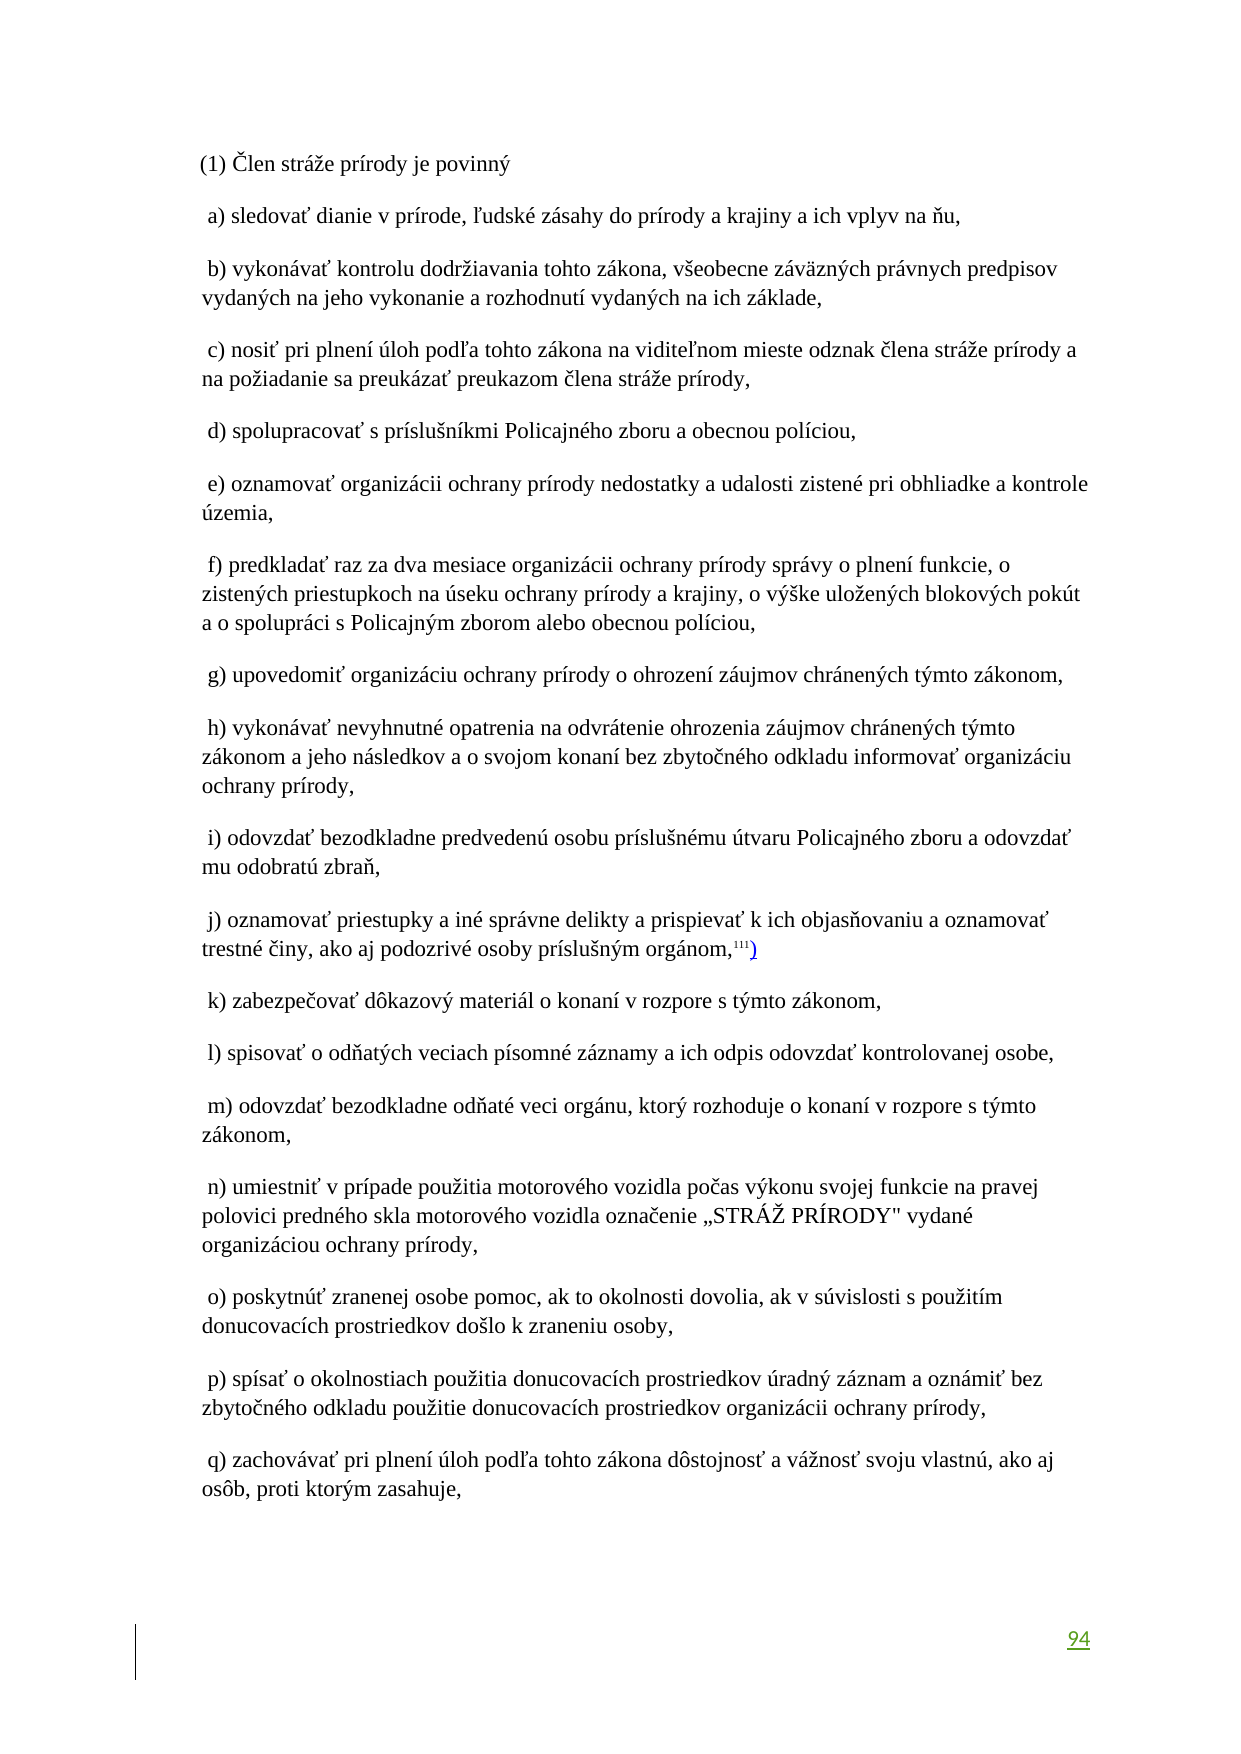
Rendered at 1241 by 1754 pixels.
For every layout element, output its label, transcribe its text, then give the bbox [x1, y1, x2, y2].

text f) predkladať raz za dva mesiace organizácii ochrany prírody správy o plnení funkcie, o zistených priestupkoch na úseku ochrany prírody a krajiny, o výške uložených blokových pokút a o spolupráci s Policajným zborom alebo obecnou políciou, [202, 551, 1090, 636]
text e) oznamovať organizácii ochrany prírody nedostatky a udalosti zistené pri obhliadke a kontrole územia, [202, 470, 1090, 525]
text m) odovzdať bezodkladne odňaté veci orgánu, ktorý rozhoduje o konaní v rozpore s týmto zákonom, [202, 1092, 1090, 1147]
text o) poskytnúť zranenej osobe pomoc, ak to okolnosti dovolia, ak v súvislosti s použitím donucovacích prostriedkov došlo k zraneniu osoby, [202, 1283, 1090, 1339]
text k) zabezpečovať dôkazový materiál o konaní v rozpore s týmto zákonom, [202, 987, 1090, 1013]
text p) spísať o okolnostiach použitia donucovacích prostriedkov úradný záznam a oznámiť bez zbytočného odkladu použitie donucovacích prostriedkov organizácii ochrany prírody, [202, 1365, 1090, 1420]
text j) oznamovať priestupky a iné správne delikty a prispievať k ich objasňovaniu a oznamovať trestné činy, ako aj podozrivé osoby príslušným orgánom,111) [202, 906, 1090, 961]
text g) upovedomiť organizáciu ochrany prírody o ohrození záujmov chránených týmto zákonom, [202, 662, 1090, 688]
text d) spolupracovať s príslušníkmi Policajného zboru a obecnou políciou, [202, 417, 1090, 444]
text n) umiestniť v prípade použitia motorového vozidla počas výkonu svojej funkcie na pravej polovici predného skla motorového vozidla označenie „STRÁŽ PRÍRODY" vydané organizáciou ochrany prírody, [202, 1173, 1090, 1257]
text a) sledovať dianie v prírode, ľudské zásahy do prírody a krajiny a ich vplyv na ňu, [202, 202, 1090, 229]
text b) vykonávať kontrolu dodržiavania tohto zákona, všeobecne záväzných právnych predpisov vydaných na jeho vykonanie a rozhodnutí vydaných na ich základe, [202, 255, 1090, 310]
text q) zachovávať pri plnení úloh podľa tohto zákona dôstojnosť a vážnosť svoju vlastnú, ako aj osôb, proti ktorým zasahuje, [202, 1446, 1090, 1501]
text l) spisovať o odňatých veciach písomné záznamy a ich odpis odovzdať kontrolovanej osobe, [202, 1039, 1090, 1066]
text h) vykonávať nevyhnutné opatrenia na odvrátenie ohrozenia záujmov chránených týmto zákonom a jeho následkov a o svojom konaní bez zbytočného odkladu informovať organizáciu ochrany prírody, [202, 714, 1090, 798]
text i) odovzdať bezodkladne predvedenú osobu príslušnému útvaru Policajného zboru a odovzdať mu odobratú zbraň, [202, 824, 1090, 879]
text c) nosiť pri plnení úloh podľa tohto zákona na viditeľnom mieste odznak člena stráže prírody a na požiadanie sa preukázať preukazom člena stráže prírody, [202, 336, 1090, 391]
text (1) Člen stráže prírody je povinný [194, 150, 1090, 176]
